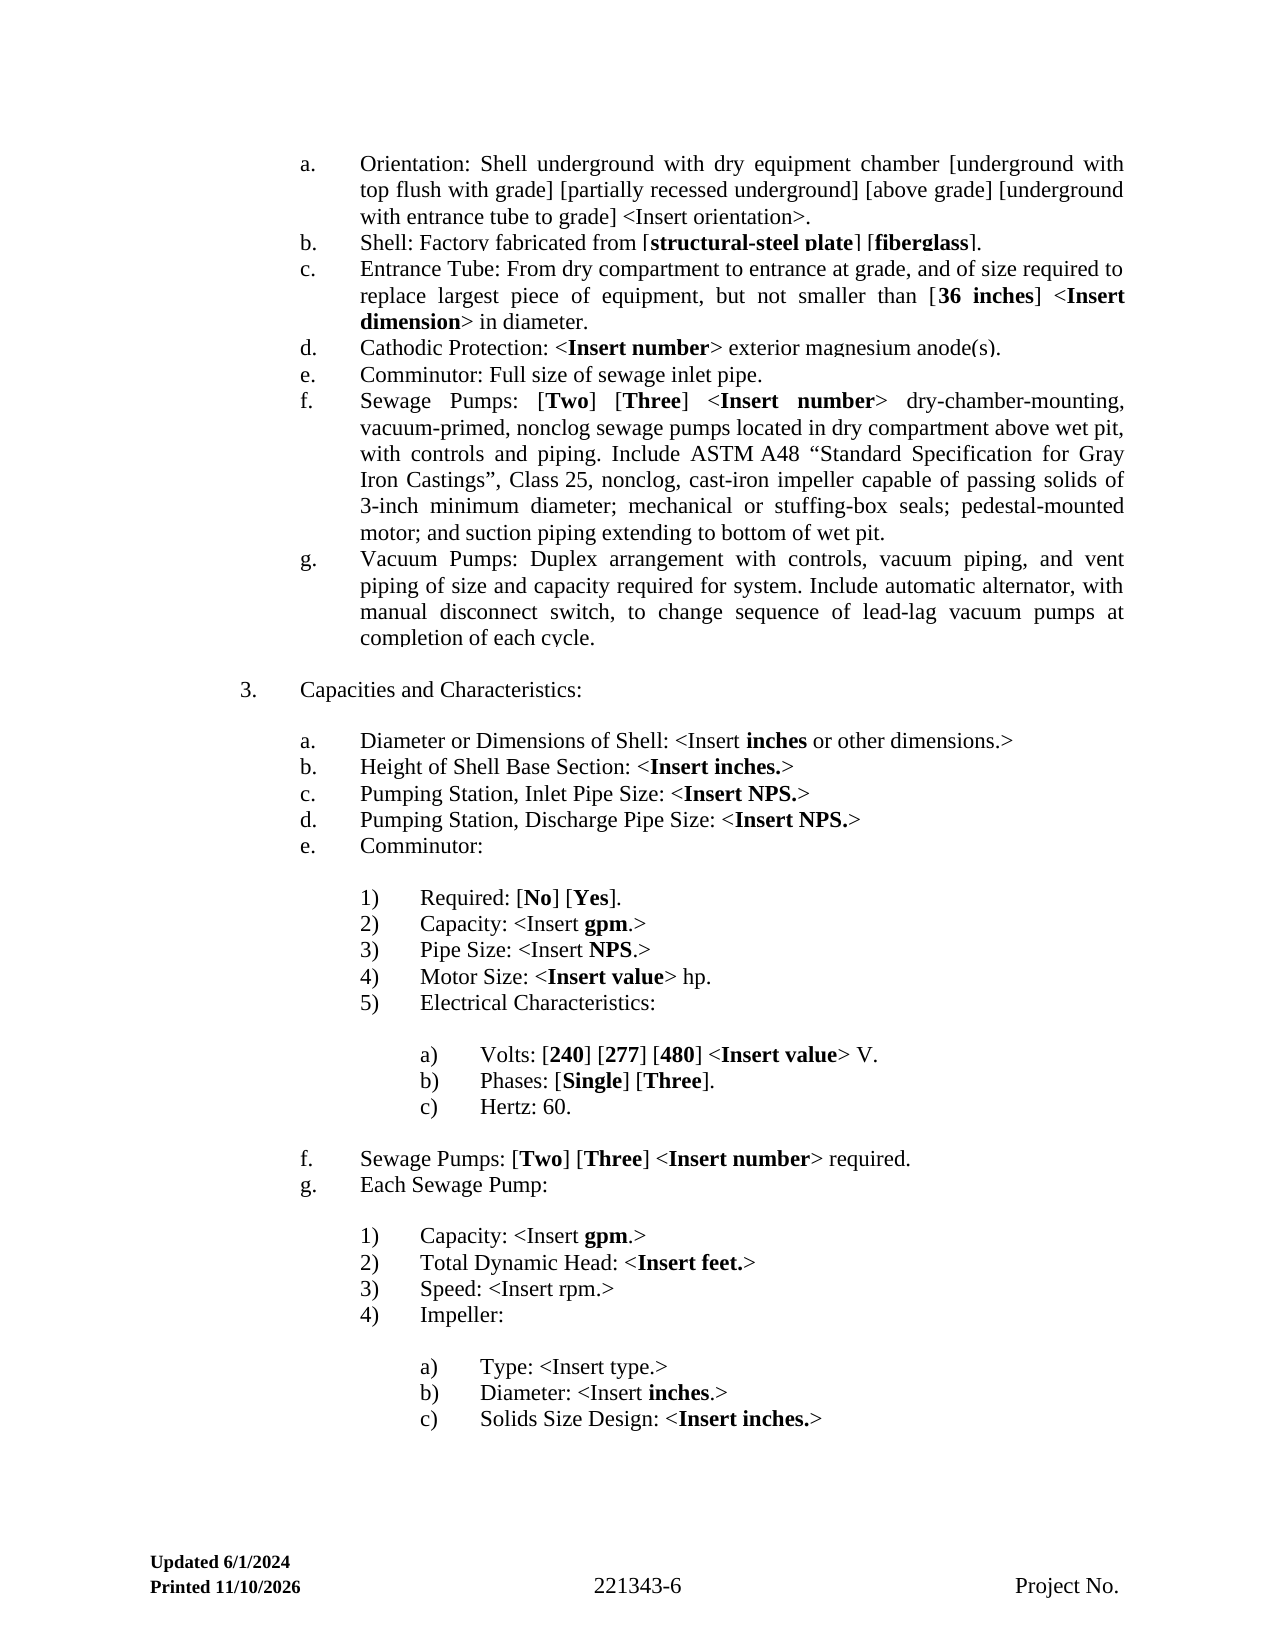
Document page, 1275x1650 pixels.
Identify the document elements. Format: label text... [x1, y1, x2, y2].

text Impeller: [360, 1301, 1125, 1328]
text Hertz: 60. [420, 1093, 1125, 1120]
text Capacity: <Insert gpm.> [360, 1222, 1125, 1249]
text Speed: <Insert rpm.> [360, 1275, 1125, 1301]
text Vacuum Pumps: Duplex arrangement with controls, vacuum piping, and vent piping of size and capacity required for system. Include automatic alternator, with manual disconnect switch, to change sequence of lead-lag vacuum pumps at completion of each cycle. [300, 545, 1125, 647]
text Type: <Insert type.> [420, 1353, 1125, 1379]
text Capacity: <Insert gpm.> [360, 910, 1125, 937]
text Shell: Factory fabricated from [structural-steel plate] [fiberglass]. [300, 229, 1125, 251]
text Electrical Characteristics: [360, 989, 1125, 1016]
text Phases: [Single] [Three]. [420, 1067, 1125, 1093]
text Each Sewage Pump: [300, 1171, 1125, 1197]
text Pumping Station, Inlet Pipe Size: <Insert NPS.> [300, 780, 1125, 806]
text Comminutor: [300, 832, 1125, 859]
text Pipe Size: <Insert NPS.> [360, 937, 1125, 963]
text Height of Shell Base Section: <Insert inches.> [300, 753, 1125, 780]
text Motor Size: <Insert value> hp. [360, 963, 1125, 989]
text Cathodic Protection: <Insert number> exterior magnesium anode(s). [300, 334, 1125, 357]
text Volts: [240] [277] [480] <Insert value> V. [420, 1041, 1125, 1067]
text Solids Size Design: <Insert inches.> [420, 1406, 1125, 1432]
text Diameter or Dimensions of Shell: <Insert inches or other dimensions.> [300, 727, 1125, 753]
text Required: [No] [Yes]. [360, 884, 1125, 910]
text Diameter: <Insert inches.> [420, 1379, 1125, 1406]
text Orientation: Shell underground with dry equipment chamber [underground with top flush with grade] [partially recessed underground] [above grade] [underground with entrance tube to grade] <Insert orientation>. [300, 150, 1125, 229]
text Sewage Pumps: [Two] [Three] <Insert number> dry-chamber-mounting, vacuum-primed, nonclog sewage pumps located in dry compartment above wet pit, with controls and piping. Include ASTM A48 “Standard Specification for Gray Iron Castings”, Class 25, nonclog, cast-iron impeller capable of passing solids of 3-inch minimum diameter; mechanical or stuffing-box seals; pedestal-mounted motor; and suction piping extending to bottom of wet pit. [300, 387, 1125, 545]
text Comminutor: Full size of sewage inlet pipe. [300, 361, 1125, 387]
text Entrance Tube: From dry compartment to entrance at grade, and of size required to replace largest piece of equipment, but not smaller than [36 inches] <Insert dimension> in diameter. [300, 255, 1125, 330]
text Pumping Station, Discharge Pipe Size: <Insert NPS.> [300, 806, 1125, 832]
text Capacities and Characteristics: [240, 676, 1125, 702]
text Sewage Pumps: [Two] [Three] <Insert number> required. [300, 1145, 1125, 1171]
text Total Dynamic Head: <Insert feet.> [360, 1249, 1125, 1275]
